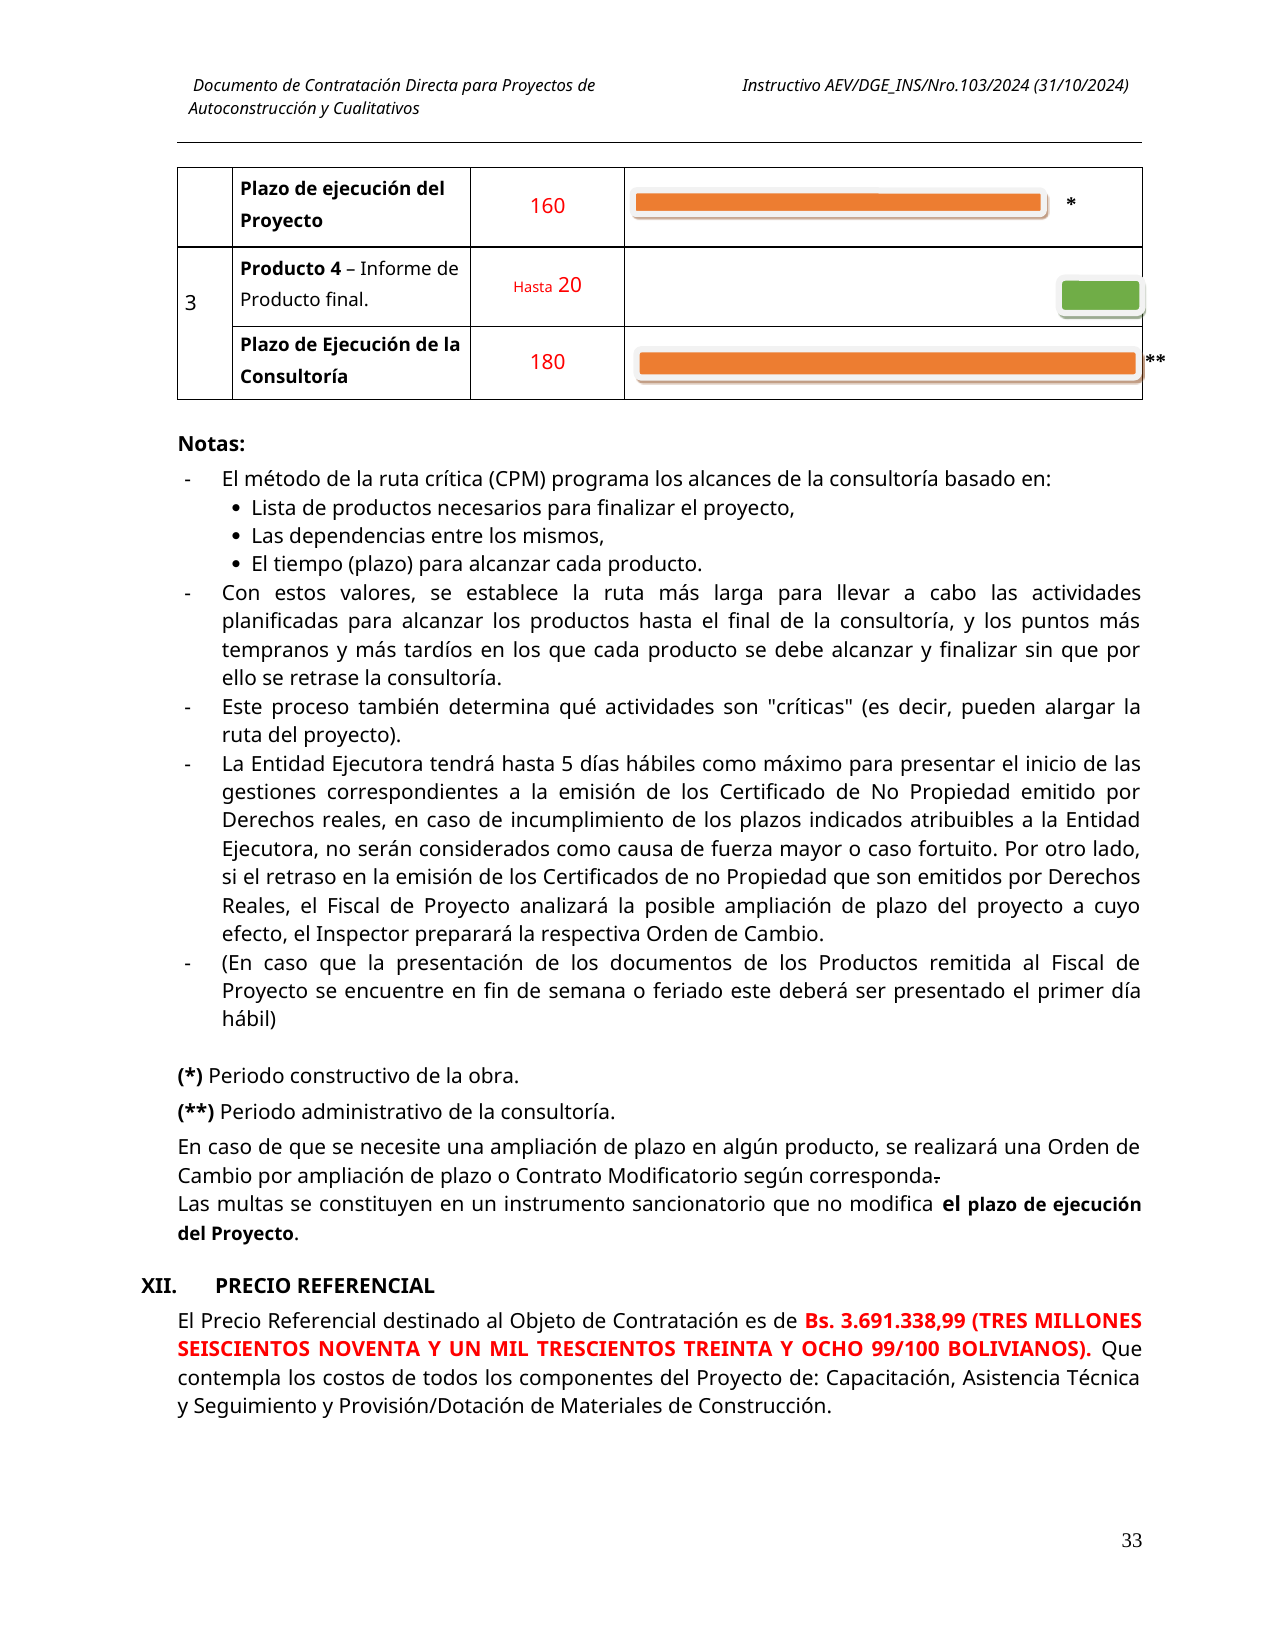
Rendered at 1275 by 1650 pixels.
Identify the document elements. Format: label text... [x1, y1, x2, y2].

text Las multas se constituyen en un instrumento sancionatorio que no modifica el plazo de ejecución del Proyecto. [299, 1189, 1142, 1246]
table_cell Plazo de ejecución del Proyecto [233, 168, 470, 246]
text (**) Periodo administrativo de la consultoría. [177, 1097, 1142, 1125]
text (*) Periodo constructivo de la obra. [177, 1061, 1142, 1090]
table_cell [625, 168, 1142, 246]
text Notas: [177, 429, 1142, 457]
list PRECIO REFERENCIAL [177, 1271, 1142, 1300]
table_cell Hasta 20 [471, 248, 624, 326]
table_cell [625, 248, 1142, 326]
list La Entidad Ejecutora tendrá hasta 5 días hábiles como máximo para presentar el inicio de las gestiones correspondientes a la emisión de los Certificado de No Propiedad emitido por Derechos reales, en caso de incumplimiento de los plazos indicados atribuibles a la Entidad Ejecutora, no serán considerados como causa de fuerza mayor o caso fortuito. Por otro lado, si el retraso en la emisión de los Certificados de no Propiedad que son emitidos por Derechos Reales, el Fiscal de Proyecto analizará la posible ampliación de plazo del proyecto a cuyo efecto, el Inspector preparará la respectiva Orden de Cambio. [184, 749, 1142, 948]
table_cell 3 [178, 248, 232, 399]
table_cell Plazo de Ejecución de la Consultoría [233, 327, 470, 399]
list Este proceso también determina qué actividades son "críticas" (es decir, pueden alargar la ruta del proyecto). [184, 692, 1142, 749]
list El tiempo (plazo) para alcanzar cada producto. [232, 549, 1142, 578]
table_cell 180 [471, 327, 624, 399]
text En caso de que se necesite una ampliación de plazo en algún producto, se realizará una Orden de Cambio por ampliación de plazo o Contrato Modificatorio según corresponda. [177, 1132, 1142, 1189]
list El método de la ruta crítica (CPM) programa los alcances de la consultoría basado en: [184, 464, 1142, 493]
list Las dependencias entre los mismos, [232, 521, 1142, 549]
list (En caso que la presentación de los documentos de los Productos remitida al Fiscal de Proyecto se encuentre en fin de semana o feriado este deberá ser presentado el primer día hábil) [184, 948, 1142, 1033]
text El Precio Referencial destinado al Objeto de Contratación es de Bs. 3.691.338,99 (TRES MILLONES SEISCIENTOS NOVENTA Y UN MIL TRESCIENTOS TREINTA Y OCHO 99/100 BOLIVIANOS). Que contempla los costos de todos los componentes del Proyecto de: Capacitación, Asistencia Técnica y Seguimiento y Provisión/Dotación de Materiales de Construcción. [177, 1306, 1142, 1420]
table_cell 160 [471, 168, 624, 246]
table_cell Producto 4 – Informe de Producto final. [233, 248, 470, 326]
list Lista de productos necesarios para finalizar el proyecto, [232, 493, 1142, 521]
table_cell [625, 327, 1142, 399]
list Con estos valores, se establece la ruta más larga para llevar a cabo las actividades planificadas para alcanzar los productos hasta el final de la consultoría, y los puntos más tempranos y más tardíos en los que cada producto se debe alcanzar y finalizar sin que por ello se retrase la consultoría. [184, 578, 1142, 692]
